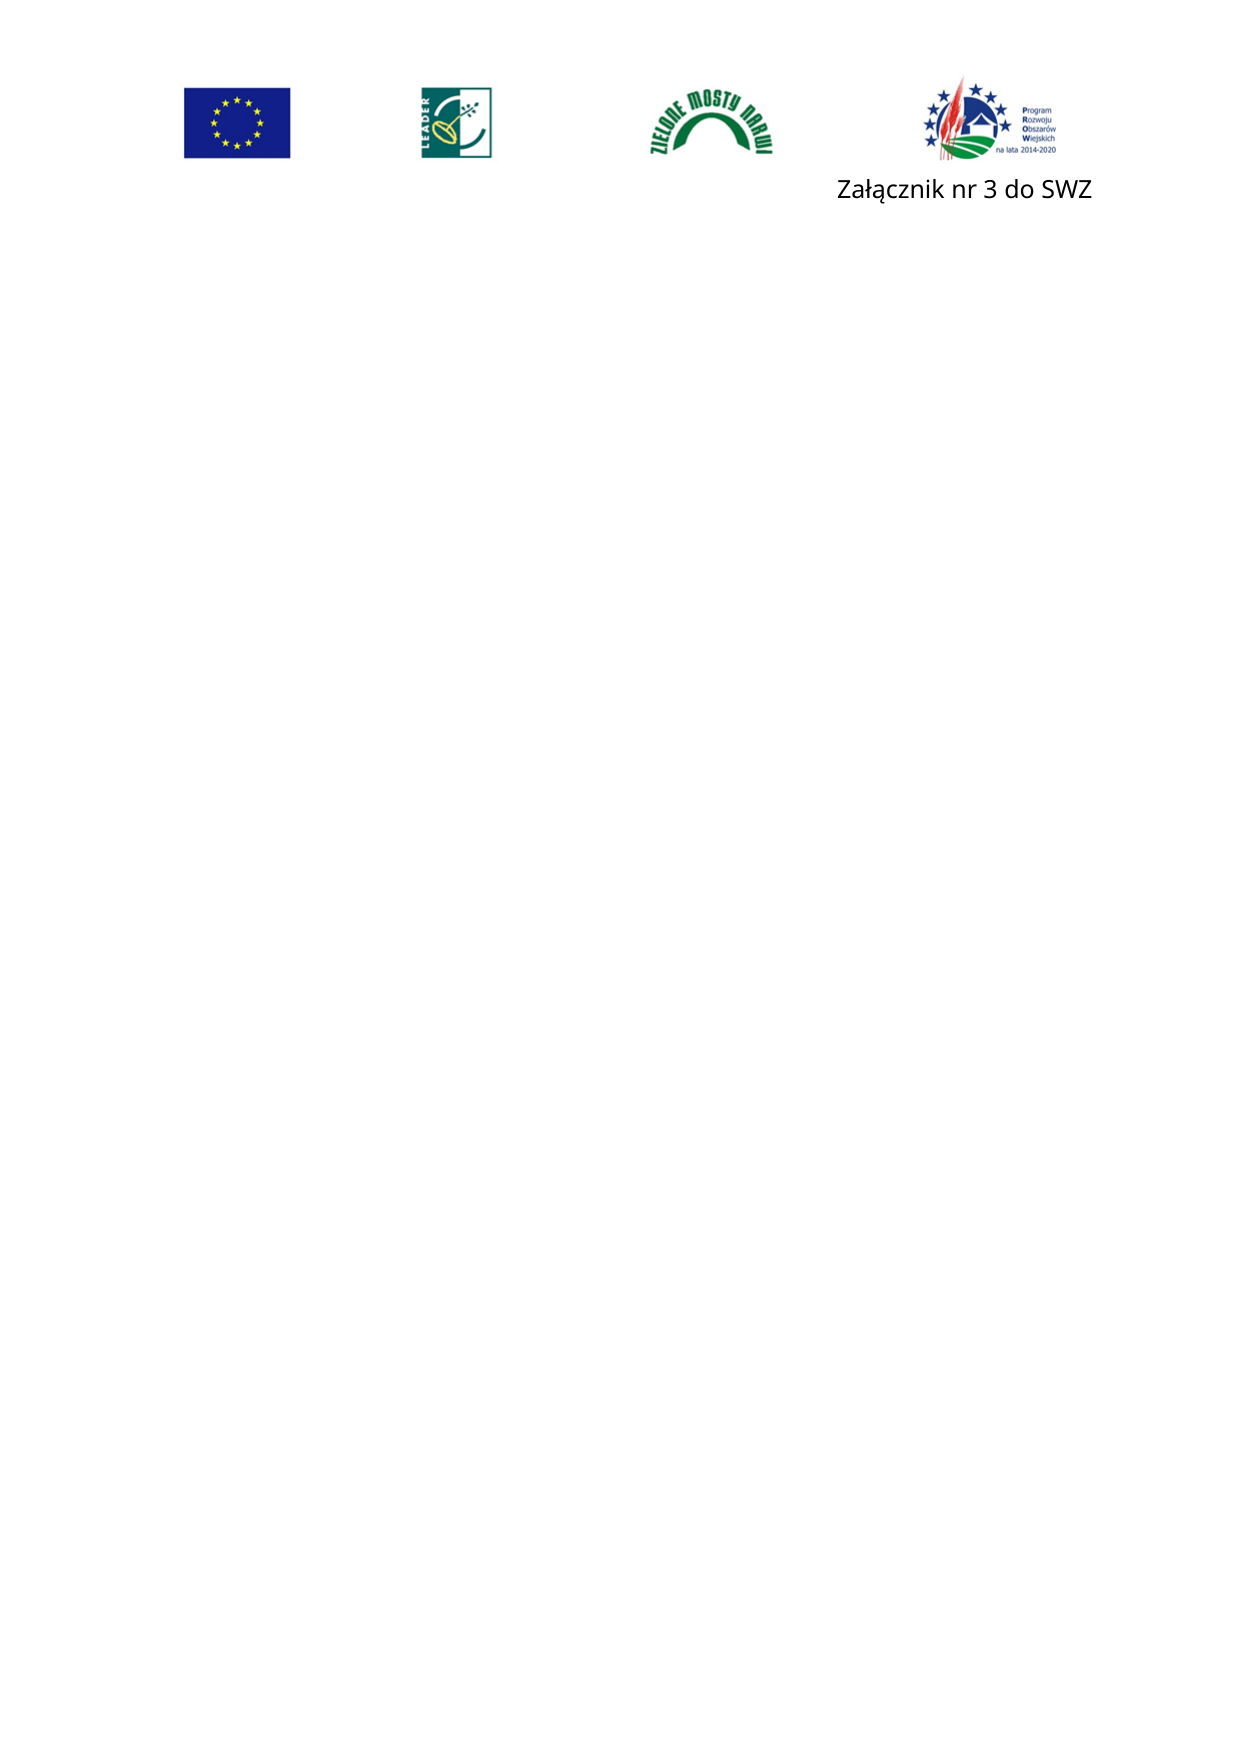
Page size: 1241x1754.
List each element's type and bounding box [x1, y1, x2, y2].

picture [147, 73, 1093, 172]
